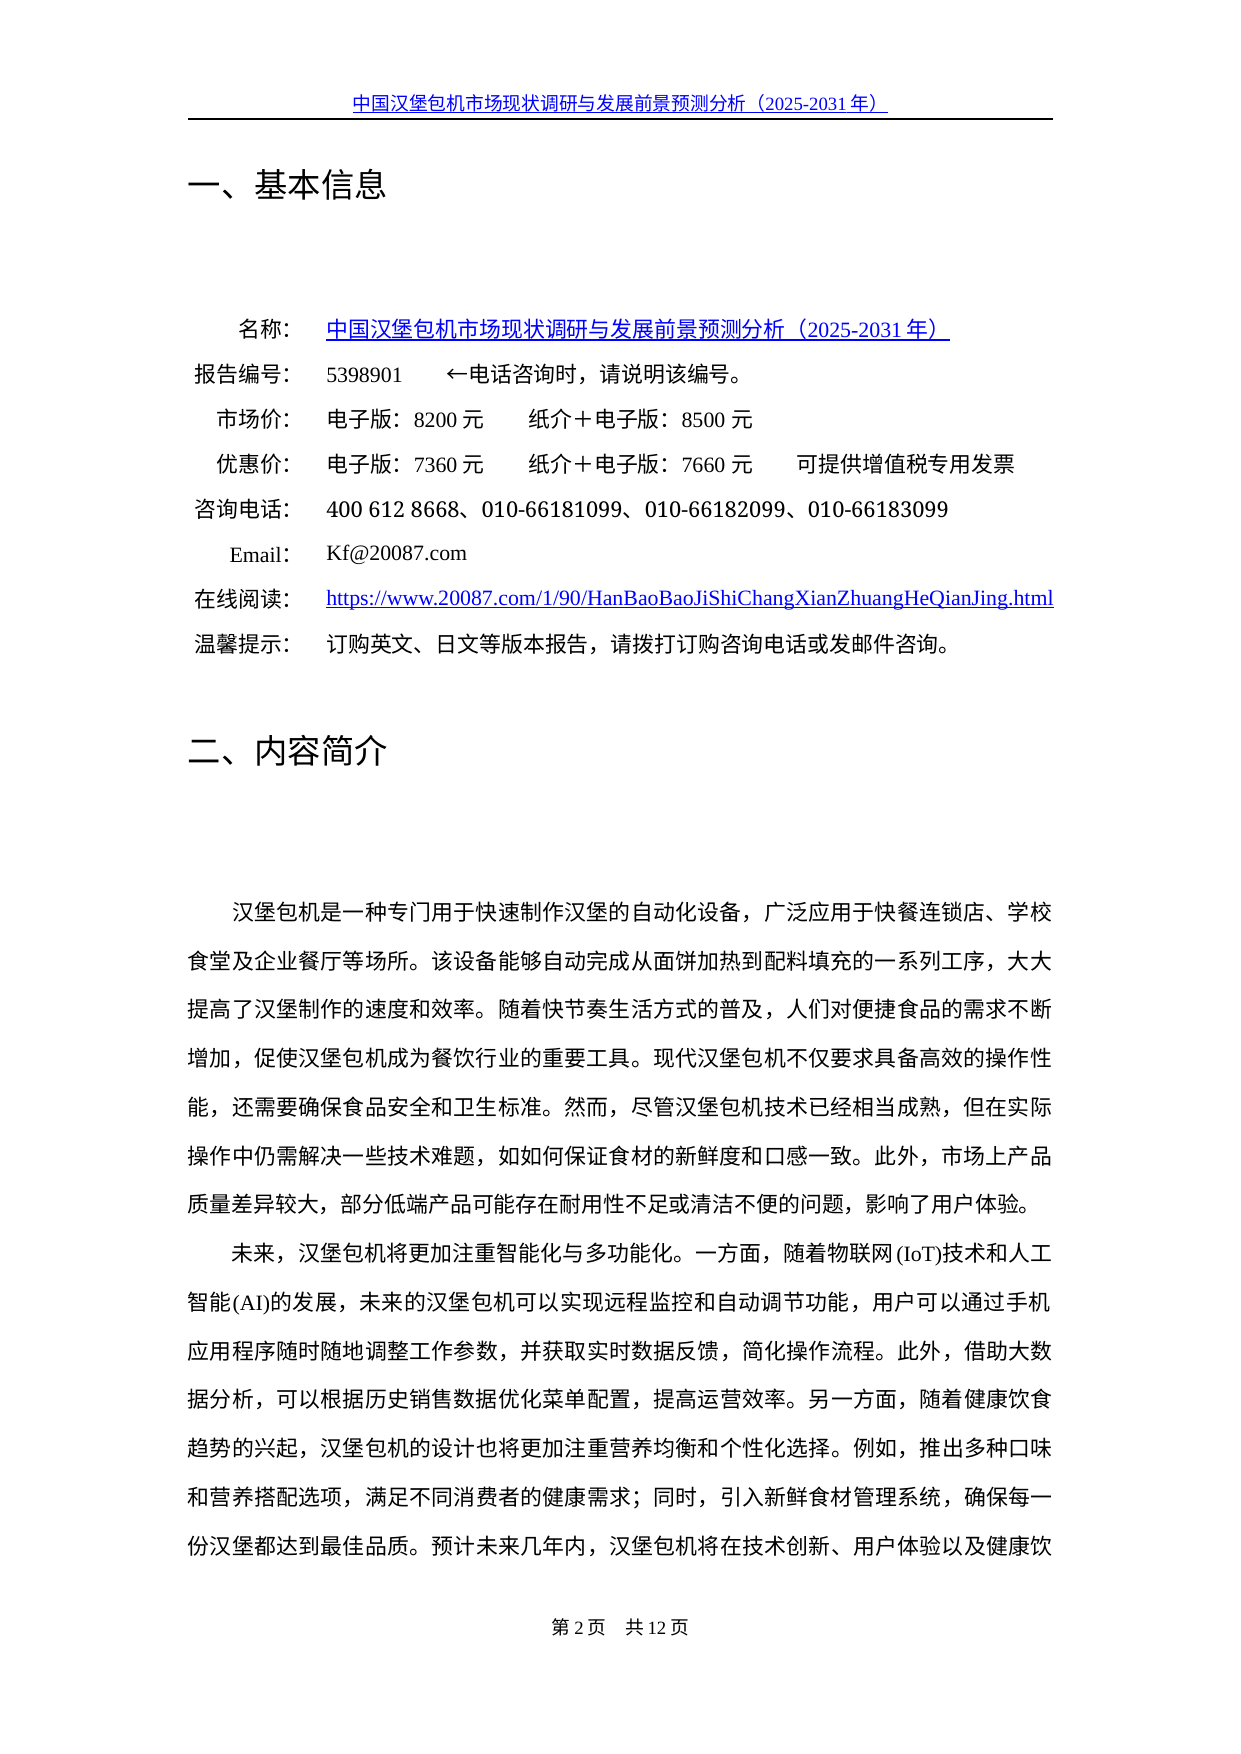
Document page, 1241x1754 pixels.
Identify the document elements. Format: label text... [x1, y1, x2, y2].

table_cell 优惠价： [167, 447, 315, 492]
table_cell Email： [167, 537, 315, 582]
table_header 名称： [167, 312, 315, 357]
table_cell 在线阅读： [167, 582, 315, 627]
table_cell 电子版：8200 元 纸介＋电子版：8500 元 [315, 402, 1073, 447]
table_cell [315, 582, 1073, 627]
title 二、内容简介 [187, 717, 1053, 782]
table_header 中国汉堡包机市场现状调研与发展前景预测分析（2025-2031年） [315, 312, 1073, 357]
table_cell 咨询电话： [167, 492, 315, 537]
table_cell 市场价： [167, 402, 315, 447]
table_cell 温馨提示： [167, 627, 315, 672]
table_cell 电子版：7360 元 纸介＋电子版：7660 元 可提供增值税专用发票 [315, 447, 1073, 492]
table_cell 400 612 8668、010-66181099、010-66182099、010-66183099 [315, 492, 1073, 537]
table_cell 订购英文、日文等版本报告，请拨打订购咨询电话或发邮件咨询。 [315, 627, 1073, 672]
table_cell 报告编号： [167, 357, 315, 402]
table_cell Kf@20087.com [315, 537, 1073, 582]
table_cell 5398901 ←电话咨询时，请说明该编号。 [315, 357, 1073, 402]
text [187, 894, 1053, 1561]
title 一、基本信息 [187, 150, 1053, 215]
